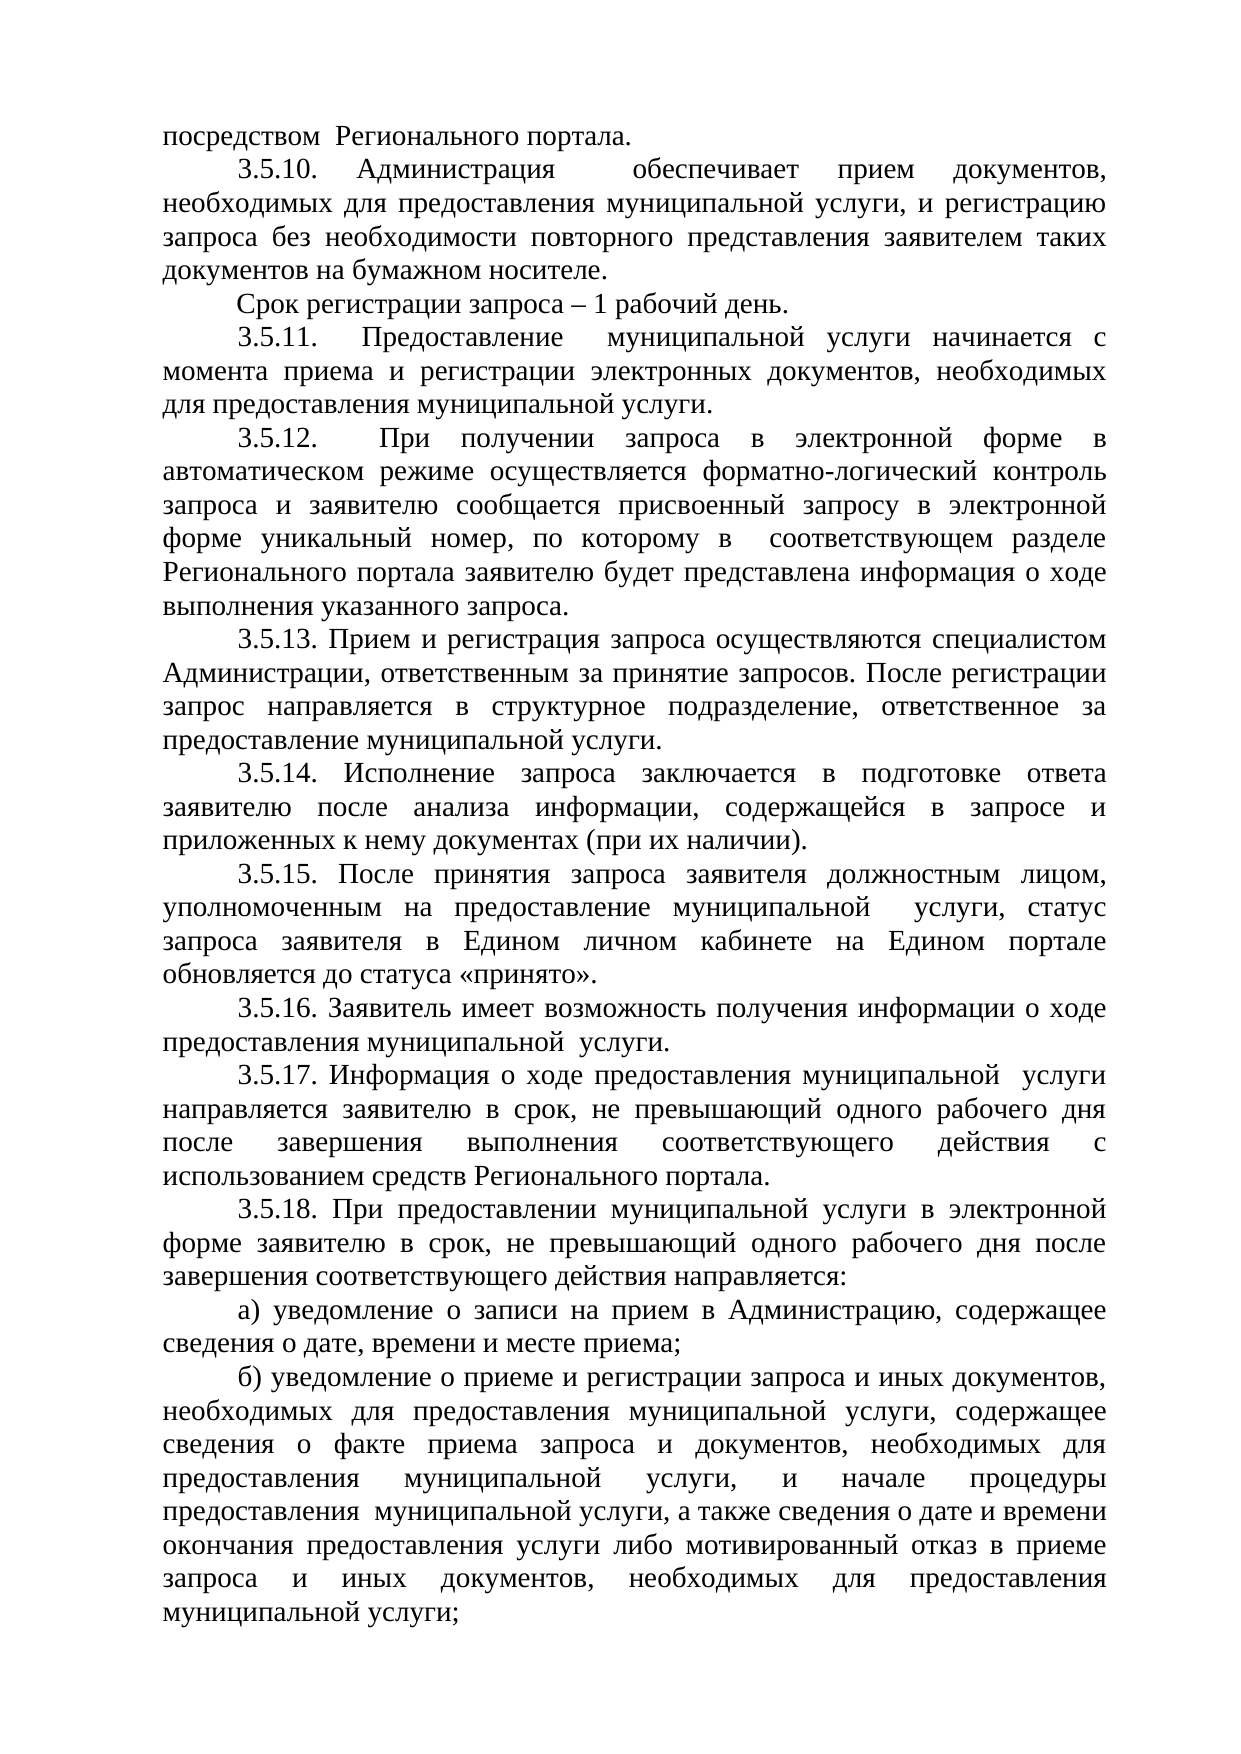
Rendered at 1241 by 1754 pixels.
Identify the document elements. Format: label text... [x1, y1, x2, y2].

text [162, 118, 1107, 152]
text 3.5.13. Прием и регистрация запроса осуществляются специалистом Администрации, ответственным за принятие запросов. После регистрации запрос направляется в структурное подразделение, ответственное за предоставление муниципальной услуги. [162, 621, 1107, 755]
text 3.5.14. Исполнение запроса заключается в подготовке ответа заявителю после анализа информации, содержащейся в запросе и приложенных к нему документах (при их наличии). [162, 755, 1107, 856]
text 3.5.15. После принятия запроса заявителя должностным лицом, уполномоченным на предоставление муниципальной услуги, статус запроса заявителя в Едином личном кабинете на Едином портале обновляется до статуса «принято». [162, 856, 1107, 990]
text 3.5.11. Предоставление муниципальной услуги начинается с момента приема и регистрации электронных документов, необходимых для предоставления муниципальной услуги. [162, 319, 1107, 420]
text 3.5.18. При предоставлении муниципальной услуги в электронной форме заявителю в срок, не превышающий одного рабочего дня после завершения соответствующего действия направляется: [162, 1191, 1107, 1292]
text а) уведомление о записи на прием в Администрацию, содержащее сведения о дате, времени и месте приема; [162, 1292, 1107, 1359]
text 3.5.10. Администрация обеспечивает прием документов, необходимых для предоставления муниципальной услуги, и регистрацию запроса без необходимости повторного представления заявителем таких документов на бумажном носителе. [162, 152, 1107, 286]
text 3.5.17. Информация о ходе предоставления муниципальной услуги направляется заявителю в срок, не превышающий одного рабочего дня после завершения выполнения соответствующего действия с использованием средств Регионального портала. [162, 1057, 1107, 1191]
text б) уведомление о приеме и регистрации запроса и иных документов, необходимых для предоставления муниципальной услуги, содержащее сведения о факте приема запроса и документов, необходимых для предоставления муниципальной услуги, и начале процедуры предоставления муниципальной услуги, а также сведения о дате и времени окончания предоставления услуги либо мотивированный отказ в приеме запроса и иных документов, необходимых для предоставления муниципальной услуги; [162, 1359, 1107, 1627]
text 3.5.16. Заявитель имеет возможность получения информации о ходе предоставления муниципальной услуги. [162, 990, 1107, 1057]
text Срок регистрации запроса – 1 рабочий день. [162, 286, 1107, 319]
text 3.5.12. При получении запроса в электронной форме в автоматическом режиме осуществляется форматно-логический контроль запроса и заявителю сообщается присвоенный запросу в электронной форме уникальный номер, по которому в соответствующем разделе Регионального портала заявителю будет представлена информация о ходе выполнения указанного запроса. [162, 420, 1107, 621]
